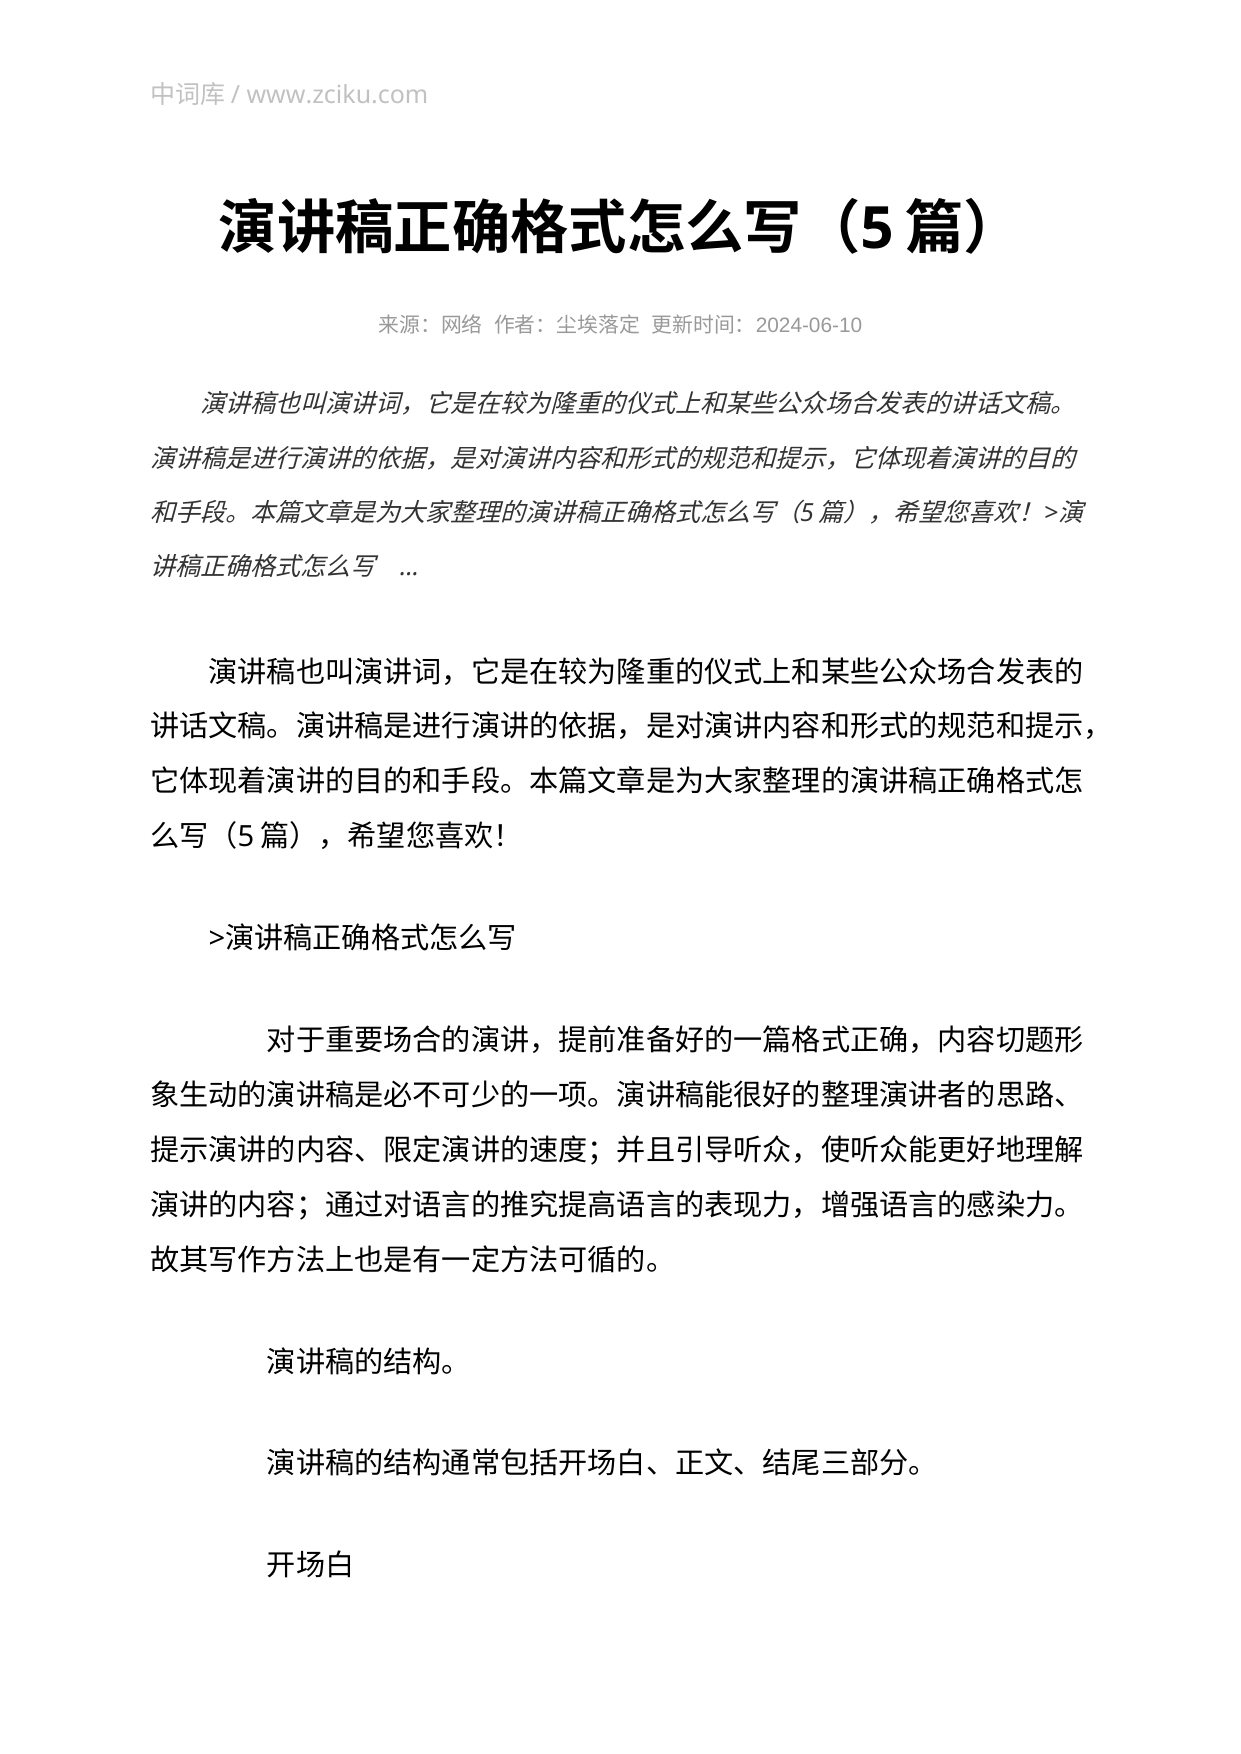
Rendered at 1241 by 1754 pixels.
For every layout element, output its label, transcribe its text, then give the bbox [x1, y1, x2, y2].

subtitle 演讲稿正确格式怎么写（5篇） [150, 181, 1090, 266]
text 演讲稿的结构通常包括开场白、正文、结尾三部分。 [150, 1440, 1090, 1482]
text 演讲稿也叫演讲词，它是在较为隆重的仪式上和某些公众场合发表的讲话文稿。演讲稿是进行演讲的依据，是对演讲内容和形式的规范和提示，它体现着演讲的目的和手段。本篇文章是为大家整理的演讲稿正确格式怎么写（5篇），希望您喜欢！>演讲稿正确格式怎么写 ... [150, 384, 1090, 583]
text 演讲稿的结构。 [150, 1338, 1090, 1380]
text 来源：网络 作者：尘埃落定 更新时间：2024-06-10 [150, 313, 1090, 337]
text 对于重要场合的演讲，提前准备好的一篇格式正确，内容切题形象生动的演讲稿是必不可少的一项。演讲稿能很好的整理演讲者的思路、提示演讲的内容、限定演讲的速度；并且引导听众，使听众能更好地理解演讲的内容；通过对语言的推究提高语言的表现力，增强语言的感染力。故其写作方法上也是有一定方法可循的。 [150, 1017, 1090, 1279]
text 开场白 [150, 1542, 1090, 1584]
text 演讲稿也叫演讲词，它是在较为隆重的仪式上和某些公众场合发表的讲话文稿。演讲稿是进行演讲的依据，是对演讲内容和形式的规范和提示，它体现着演讲的目的和手段。本篇文章是为大家整理的演讲稿正确格式怎么写（5篇），希望您喜欢！ [150, 648, 1090, 855]
text >演讲稿正确格式怎么写 [150, 915, 1090, 957]
